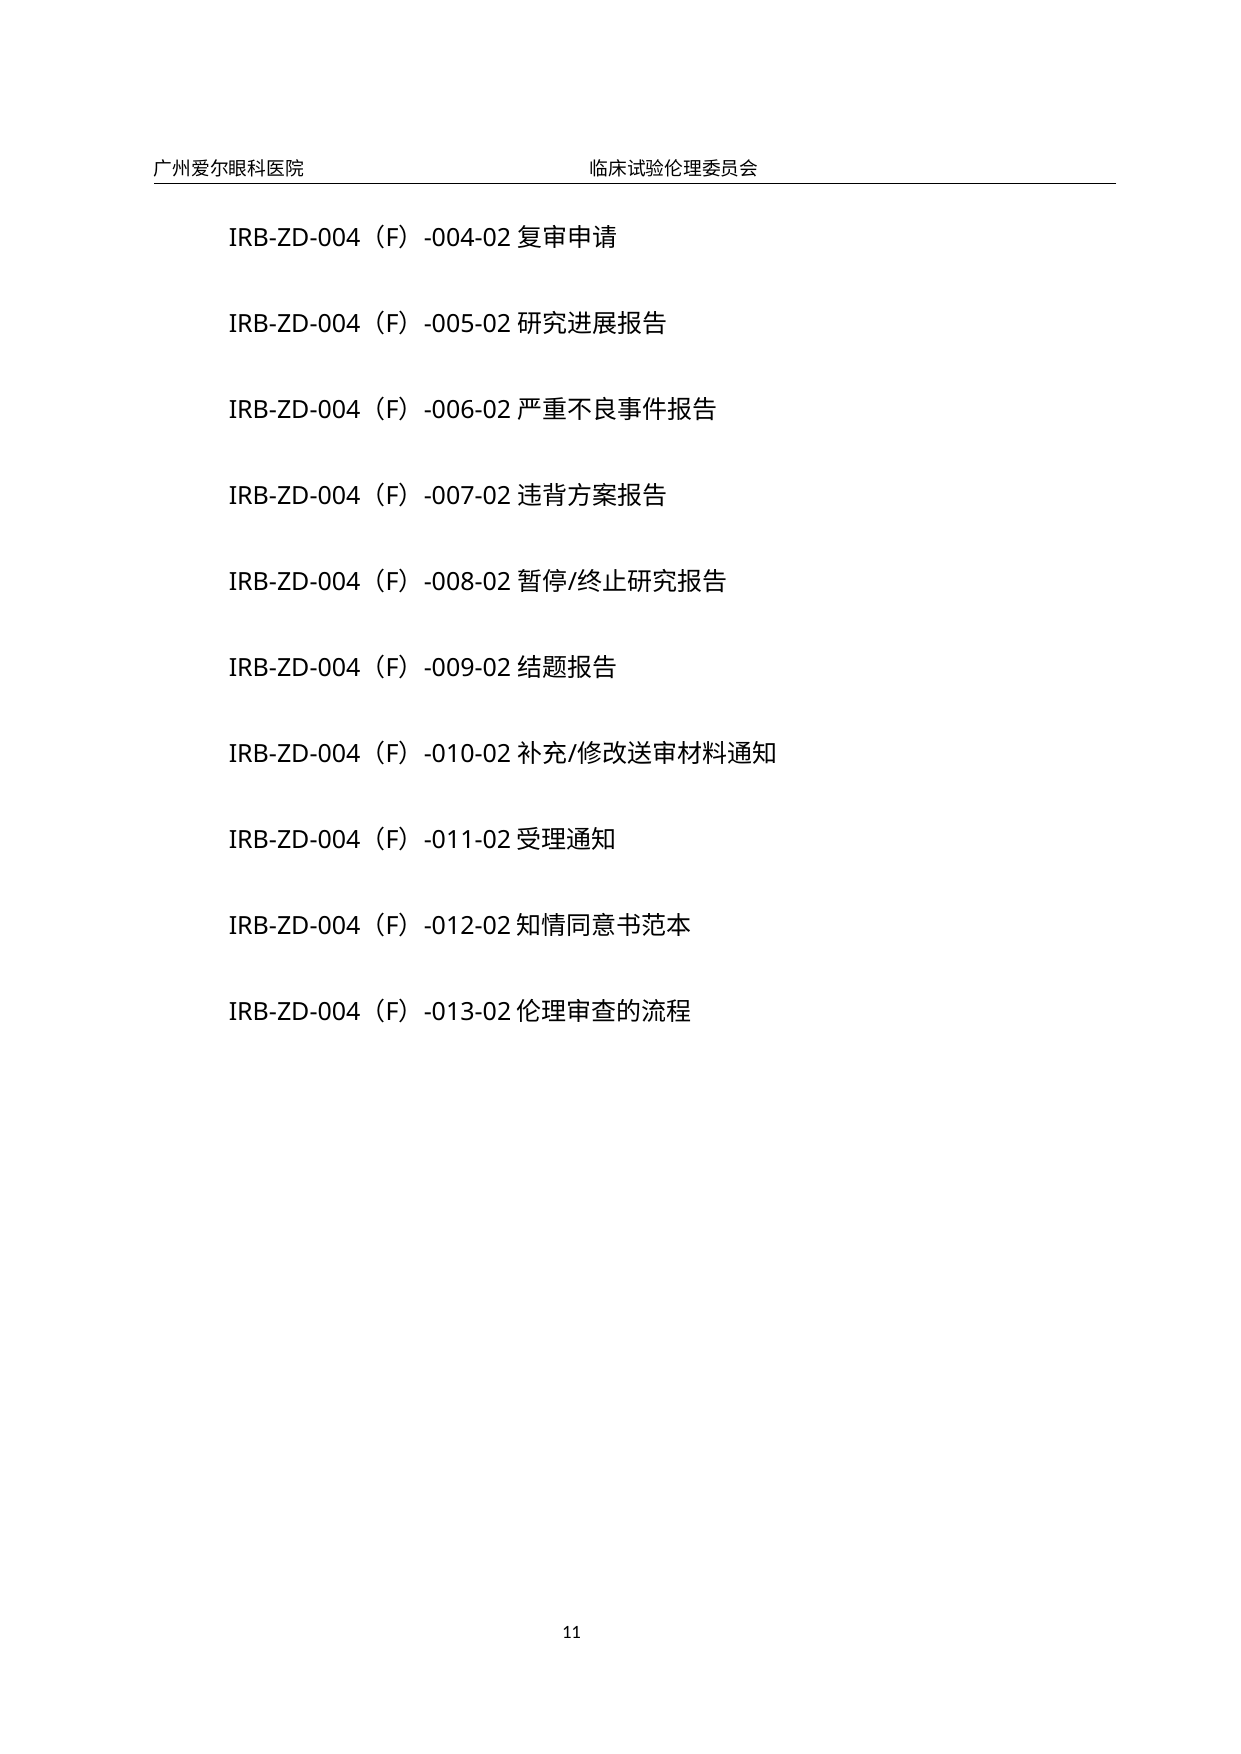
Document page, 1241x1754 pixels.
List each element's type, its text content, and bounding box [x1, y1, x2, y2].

list IRB-ZD-004（F）-012-02知情同意书范本 [228, 890, 1116, 958]
list IRB-ZD-004（F）-009-02 结题报告 [228, 632, 1116, 700]
list IRB-ZD-004（F）-010-02 补充/修改送审材料通知 [228, 718, 1116, 786]
list IRB-ZD-004（F）-007-02 违背方案报告 [228, 460, 1116, 528]
list IRB-ZD-004（F）-005-02 研究进展报告 [228, 288, 1116, 356]
list IRB-ZD-004（F）-013-02伦理审查的流程 [228, 976, 1116, 1044]
list IRB-ZD-004（F）-008-02 暂停/终止研究报告 [228, 546, 1116, 614]
list IRB-ZD-004（F）-011-02受理通知 [228, 804, 1116, 872]
list IRB-ZD-004（F）-006-02 严重不良事件报告 [228, 374, 1116, 442]
list IRB-ZD-004（F）-004-02 复审申请 [228, 202, 1116, 269]
